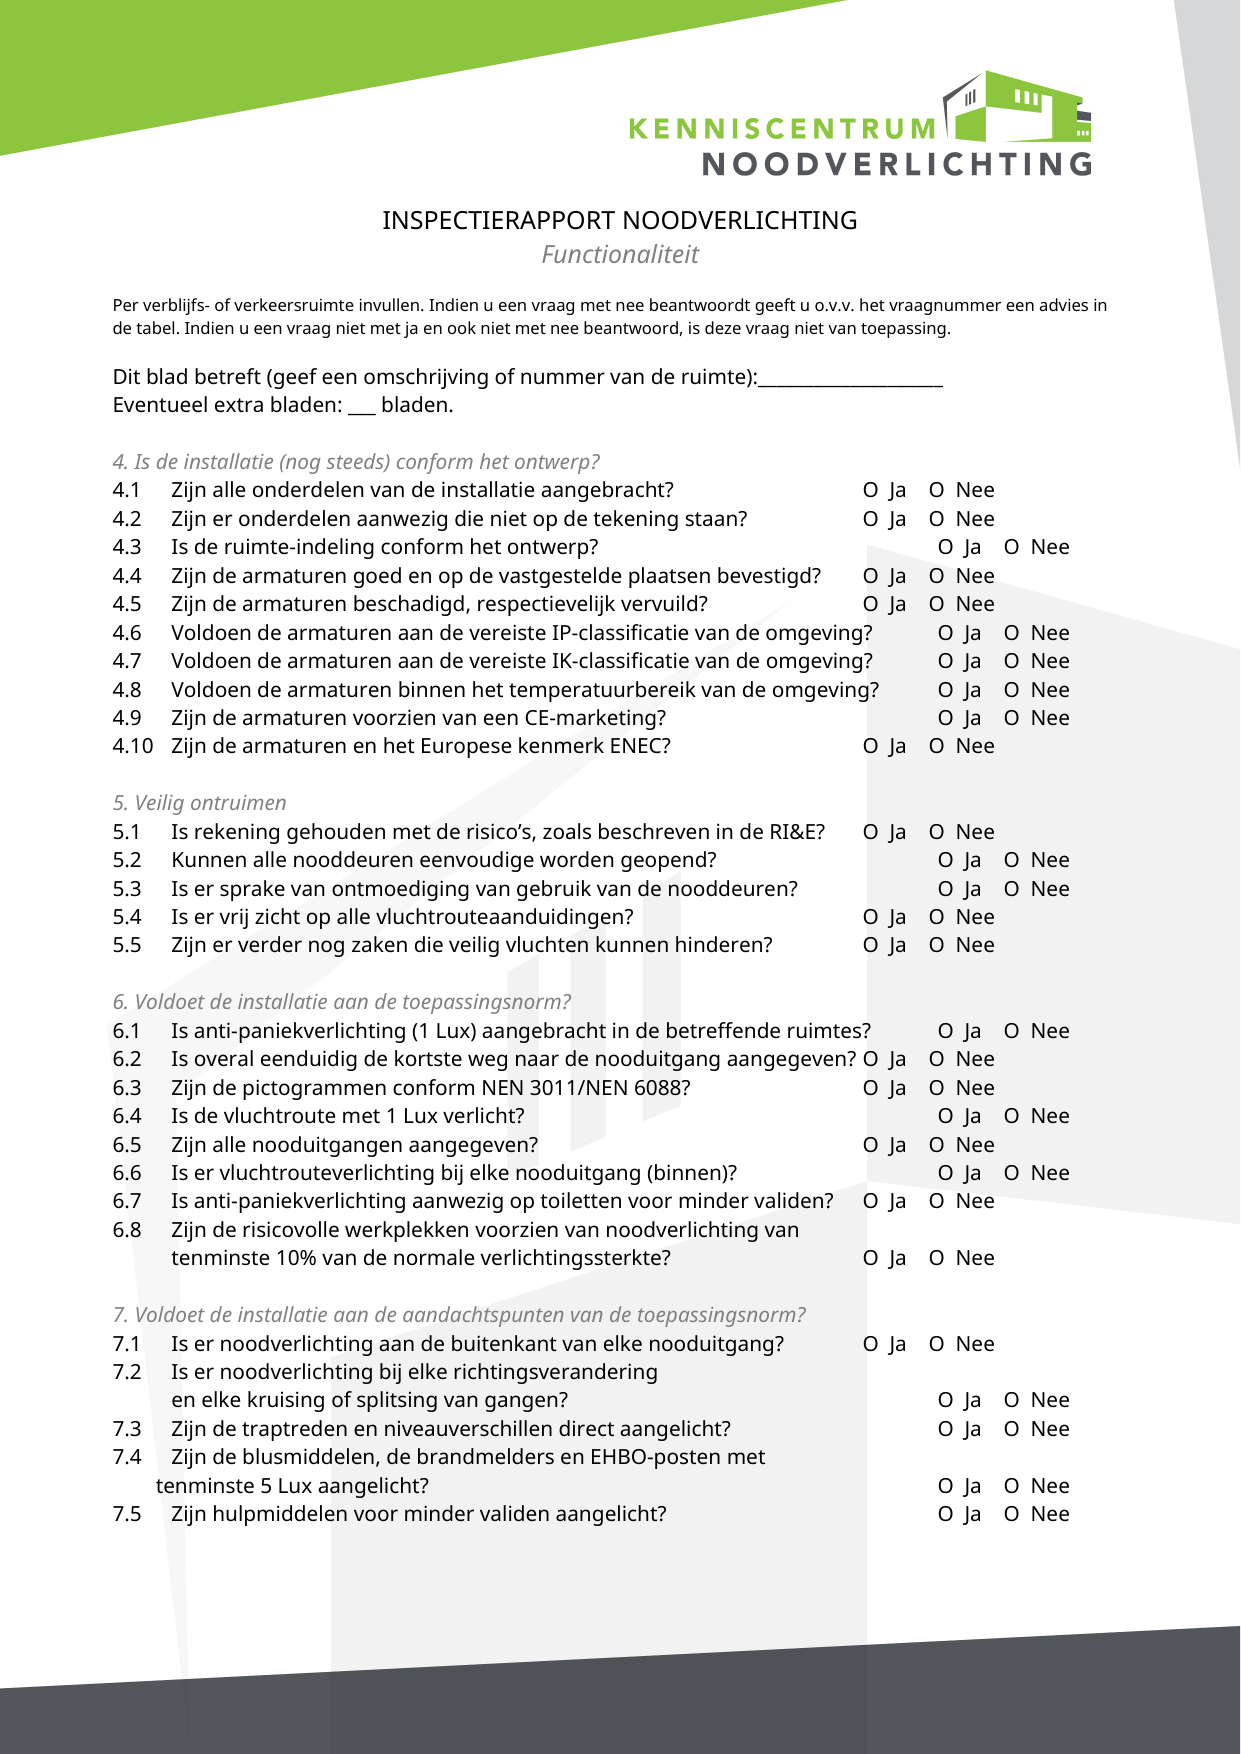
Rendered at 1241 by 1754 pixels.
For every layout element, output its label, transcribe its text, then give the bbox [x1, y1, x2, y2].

text 4.8 Voldoen de armaturen binnen het temperatuurbereik van de omgeving? O Ja O Nee 4.9 Zijn de armaturen voorzien van een CE-marketing? O Ja O Nee 4.10 Zijn de armaturen en het Europese kenmerk ENEC? O Ja O Nee 5. Veilig ontruimen 5.1 Is rekening gehouden met de risico’s, zoals beschreven in de RI&E? O Ja O Nee 5.2 Kunnen alle nooddeuren eenvoudige worden geopend? O Ja O Nee [112, 675, 1128, 874]
text 5.4 Is er vrij zicht op alle vluchtrouteaanduidingen? O Ja O Nee [112, 902, 1128, 931]
picture [0, 0, 1241, 1754]
text 7. Voldoet de installatie aan de aandachtspunten van de toepassingsnorm? 7.1 Is er noodverlichting aan de buitenkant van elke nooduitgang? O Ja O Nee 7.2 Is er noodverlichting bij elke richtingsverandering [112, 1300, 1128, 1386]
text 5.3 Is er sprake van ontmoediging van gebruik van de nooddeuren? O Ja O Nee [112, 874, 1128, 902]
text 5.5 Zijn er verder nog zaken die veilig vluchten kunnen hinderen? O Ja O Nee [112, 931, 1128, 959]
text tenminste 10% van de normale verlichtingssterkte? O Ja O Nee [112, 1243, 1128, 1272]
text Dit blad betreft (geef een omschrijving of nummer van de ruimte):____________________ [112, 362, 1128, 390]
text Eventueel extra bladen: ___ bladen. 4. Is de installatie (nog steeds) conform het ontwerp? 4.1 Zijn alle onderdelen van de installatie aangebracht? O Ja O Nee 4.2 Zijn er onderdelen aanwezig die niet op de tekening staan? O Ja O Nee 4.3 Is de ruimte-indeling conform het ontwerp? O Ja O Nee 4.4 Zijn de armaturen goed en op de vastgestelde plaatsen bevestigd? O Ja O Nee 4.5 Zijn de armaturen beschadigd, respectievelijk vervuild? O Ja O Nee 4.6 Voldoen de armaturen aan de vereiste IP-classificatie van de omgeving? O Ja O Nee [112, 390, 1128, 646]
text INSPECTIERAPPORT Noodverlichting [112, 203, 1128, 237]
text 4.7 Voldoen de armaturen aan de vereiste IK-classificatie van de omgeving? O Ja O Nee [112, 646, 1128, 675]
text Functionaliteit [112, 237, 1128, 271]
text 6. Voldoet de installatie aan de toepassingsnorm? 6.1 Is anti-paniekverlichting (1 Lux) aangebracht in de betreffende ruimtes? O Ja O Nee 6.2 Is overal eenduidig de kortste weg naar de nooduitgang aangegeven? O Ja O Nee 6.3 Zijn de pictogrammen conform NEN 3011/NEN 6088? O Ja O Nee 6.4 Is de vluchtroute met 1 Lux verlicht? O Ja O Nee 6.5 Zijn alle nooduitgangen aangegeven? O Ja O Nee 6.6 Is er vluchtrouteverlichting bij elke nooduitgang (binnen)? O Ja O Nee 6.7 Is anti-paniekverlichting aanwezig op toiletten voor minder validen? O Ja O Nee [112, 987, 1128, 1215]
text Per verblijfs- of verkeersruimte invullen. Indien u een vraag met nee beantwoordt geeft u o.v.v. het vraagnummer een advies in de tabel. Indien u een vraag niet met ja en ook niet met nee beantwoord, is deze vraag niet van toepassing. [112, 271, 1128, 339]
text en elke kruising of splitsing van gangen? O Ja O Nee 7.3 Zijn de traptreden en niveauverschillen direct aangelicht? O Ja O Nee 7.4 Zijn de blusmiddelen, de brandmelders en EHBO-posten met tenminste 5 Lux aangelicht? O Ja O Nee 7.5 Zijn hulpmiddelen voor minder validen aangelicht? O Ja O Nee [112, 1386, 1128, 1528]
text 6.8 Zijn de risicovolle werkplekken voorzien van noodverlichting van [112, 1215, 1128, 1243]
